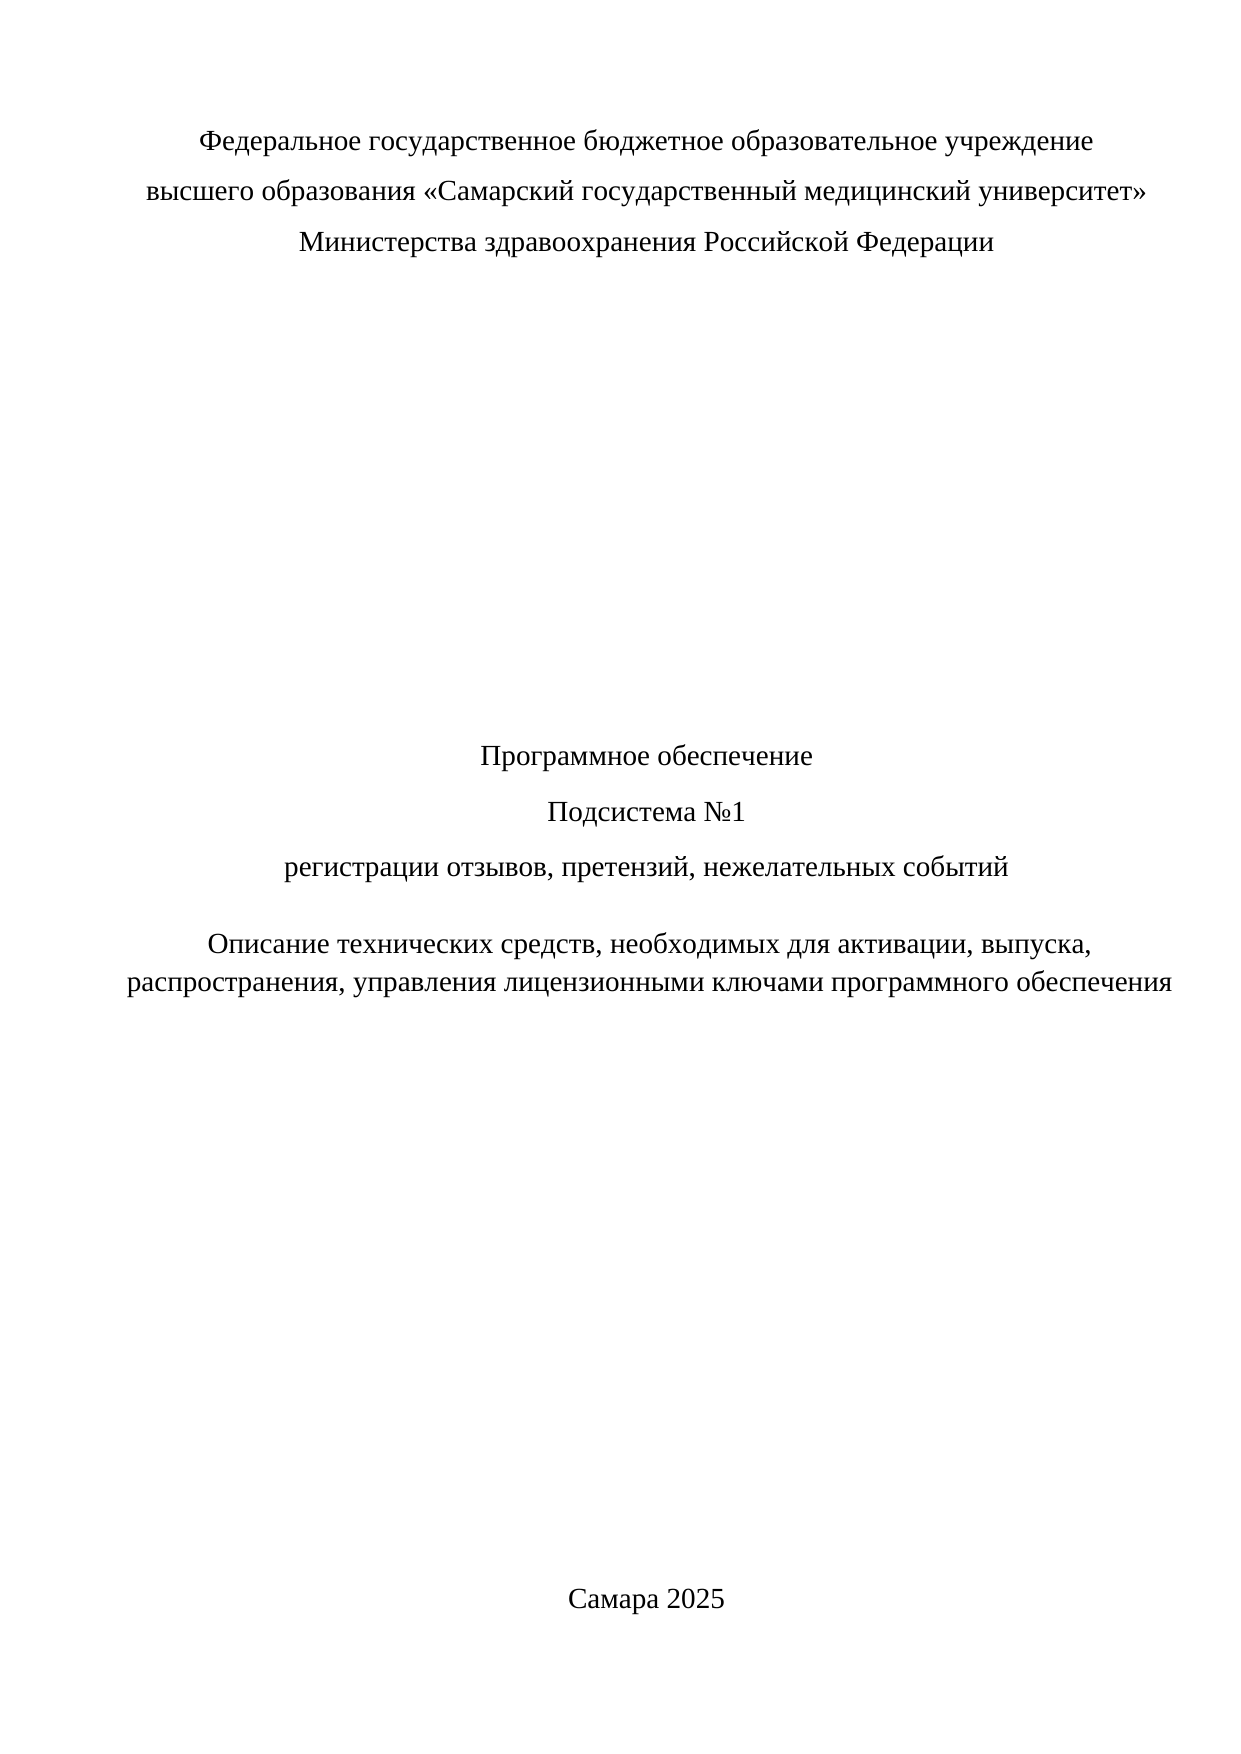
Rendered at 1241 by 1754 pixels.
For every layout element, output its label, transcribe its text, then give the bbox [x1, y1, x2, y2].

text Подсистема №1 [118, 794, 1175, 828]
text Описание технических средств, необходимых для активации, выпуска, распространения, управления лицензионными ключами программного обеспечения [118, 926, 1181, 998]
text Самара 2025 [118, 1581, 1174, 1614]
text Программное обеспечение [118, 738, 1175, 771]
text высшего образования «Самарский государственный медицинский университет» [118, 173, 1175, 207]
text регистрации отзывов, претензий, нежелательных событий [118, 849, 1175, 882]
text Федеральное государственное бюджетное образовательное учреждение [118, 123, 1175, 156]
text Министерства здравоохранения Российской Федерации [118, 224, 1175, 258]
